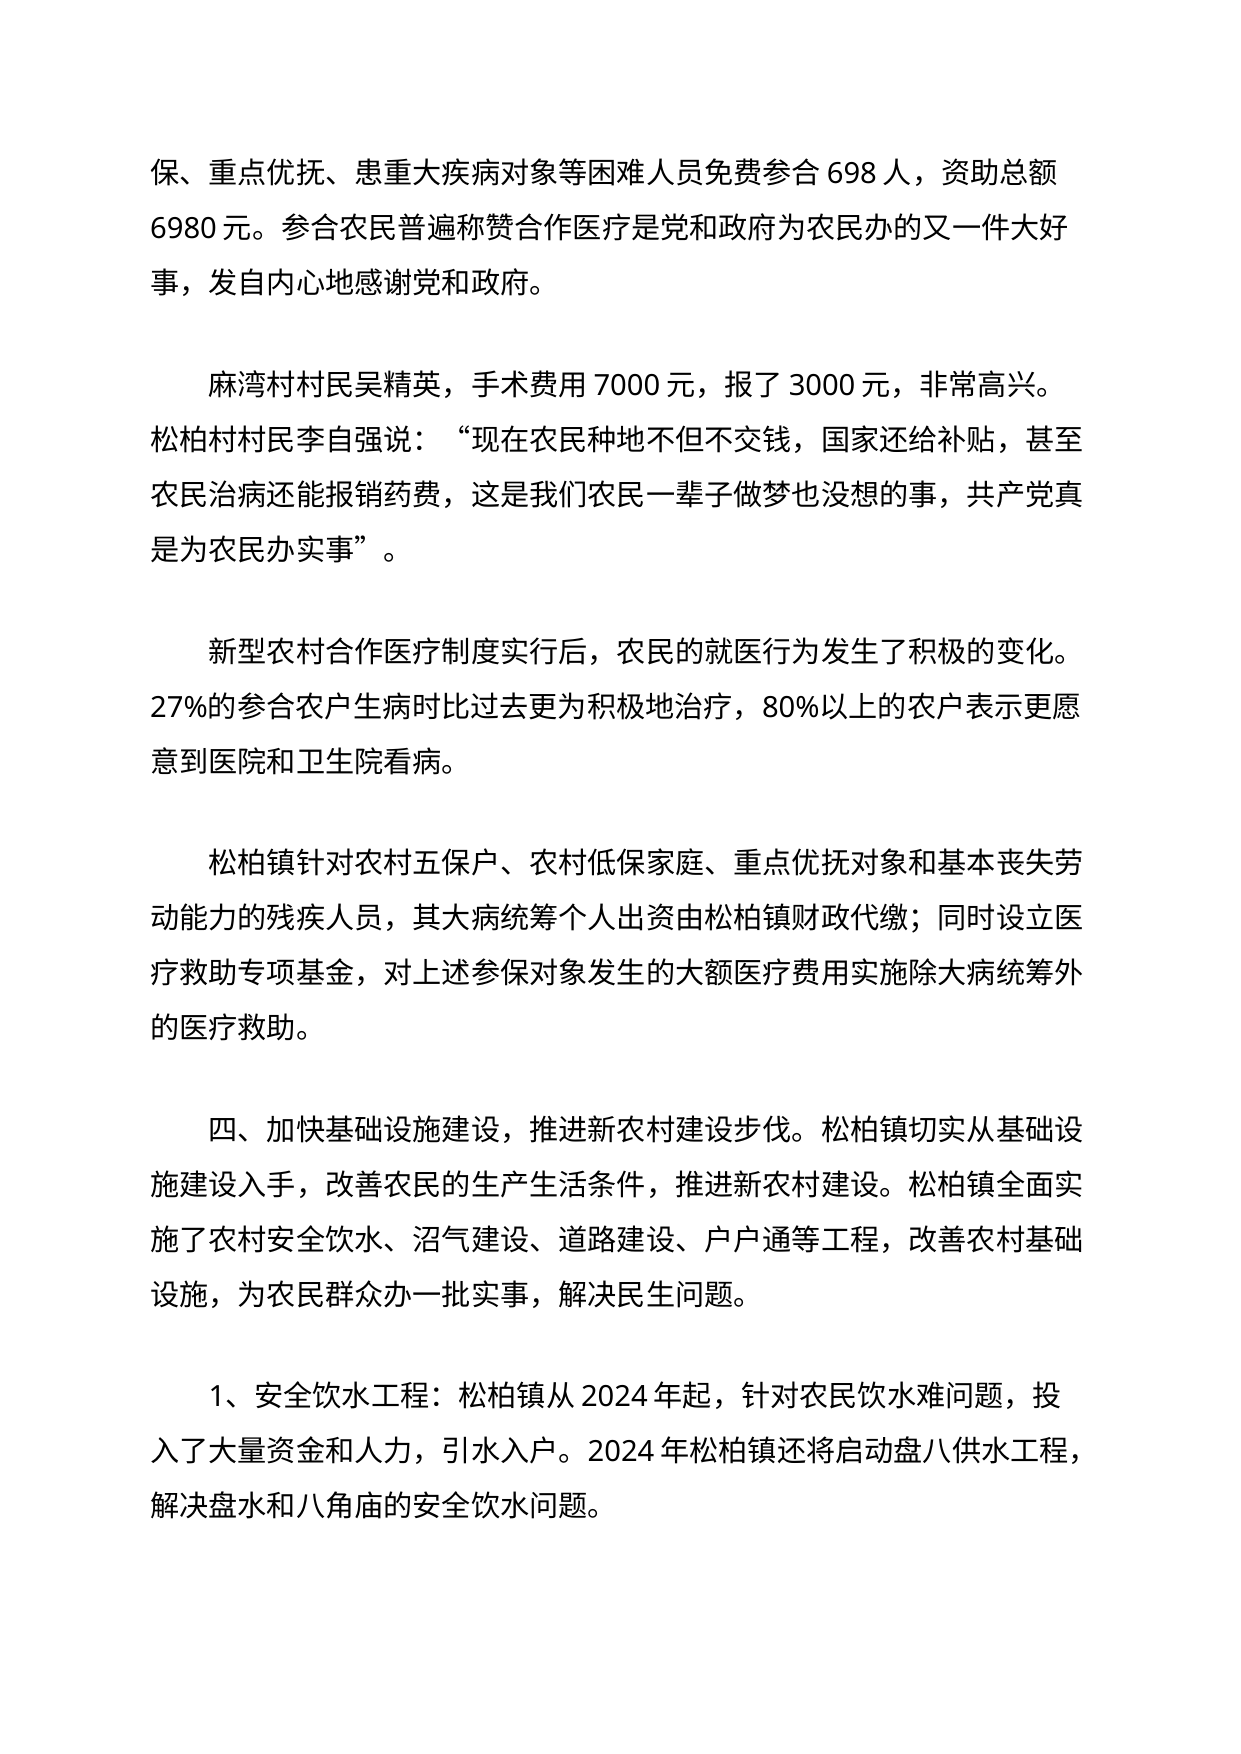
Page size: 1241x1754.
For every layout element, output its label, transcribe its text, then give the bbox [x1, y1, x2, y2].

text 新型农村合作医疗制度实行后，农民的就医行为发生了积极的变化。27%的参合农户生病时比过去更为积极地治疗，80%以上的农户表示更愿意到医院和卫生院看病。 [150, 628, 1090, 781]
text 麻湾村村民吴精英，手术费用7000元，报了3000元，非常高兴。松柏村村民李自强说：“现在农民种地不但不交钱，国家还给补贴，甚至农民治病还能报销药费，这是我们农民一辈子做梦也没想的事，共产党真是为农民办实事”。 [150, 362, 1090, 569]
text 四、加快基础设施建设，推进新农村建设步伐。松柏镇切实从基础设施建设入手，改善农民的生产生活条件，推进新农村建设。松柏镇全面实施了农村安全饮水、沼气建设、道路建设、户户通等工程，改善农村基础设施，为农民群众办一批实事，解决民生问题。 [150, 1106, 1090, 1313]
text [150, 150, 1090, 302]
text 松柏镇针对农村五保户、农村低保家庭、重点优抚对象和基本丧失劳动能力的残疾人员，其大病统筹个人出资由松柏镇财政代缴；同时设立医疗救助专项基金，对上述参保对象发生的大额医疗费用实施除大病统筹外的医疗救助。 [150, 840, 1090, 1047]
text 1、安全饮水工程：松柏镇从2024年起，针对农民饮水难问题，投入了大量资金和人力，引水入户。2024年松柏镇还将启动盘八供水工程，解决盘水和八角庙的安全饮水问题。 [150, 1373, 1090, 1525]
